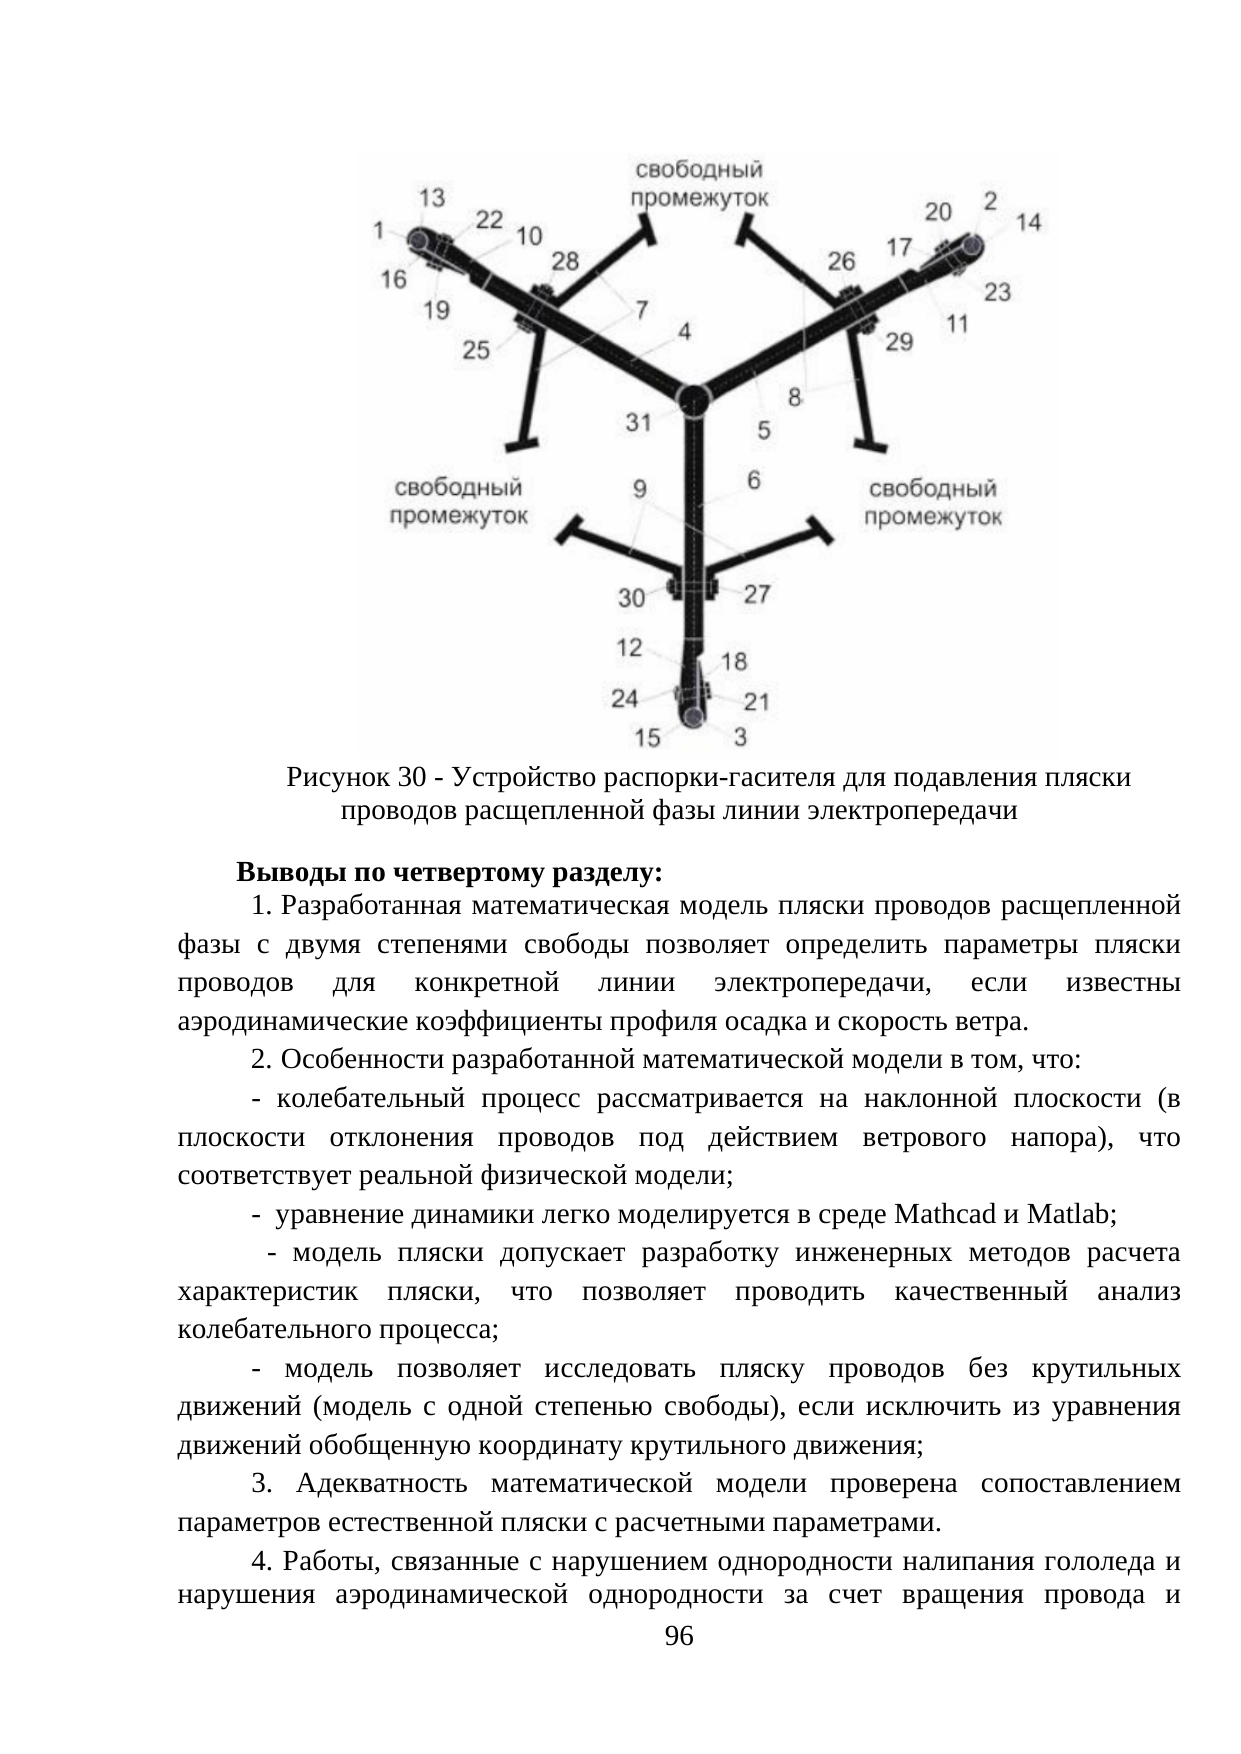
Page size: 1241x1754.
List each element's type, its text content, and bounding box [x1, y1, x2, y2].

picture [357, 151, 1061, 759]
text 3. Адекватность математической модели проверена сопоставлением параметров естественной пляски с расчетными параметрами. [177, 1466, 1181, 1538]
list Разработанная математическая модель пляски проводов расщепленной фазы с двумя степенями свободы позволяет определить параметры пляски проводов для конкретной линии электропередачи, если известны аэродинамические коэффициенты профиля осадка и скорость ветра. [177, 887, 1181, 1037]
text - уравнение динамики легко моделируется в среде Mathcad и Matlab; [177, 1196, 1181, 1229]
text - модель пляски допускает разработку инженерных методов расчета характеристик пляски, что позволяет проводить качественный анализ колебательного процесса; [177, 1234, 1181, 1345]
text Рисунок 30 - Устройство распорки-гасителя для подавления пляски проводов расщепленной фазы линии электропередачи [177, 759, 1181, 826]
text - колебательный процесс рассматривается на наклонной плоскости (в плоскости отклонения проводов под действием ветрового напора), что соответствует реальной физической модели; [177, 1080, 1181, 1191]
text Выводы по четвертому разделу: [177, 854, 1181, 887]
text - модель позволяет исследовать пляску проводов без крутильных движений (модель с одной степенью свободы), если исключить из уравнения движений обобщенную координату крутильного движения; [177, 1350, 1181, 1461]
list Особенности разработанной математической модели в том, что: [177, 1042, 1181, 1075]
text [177, 1543, 1181, 1610]
